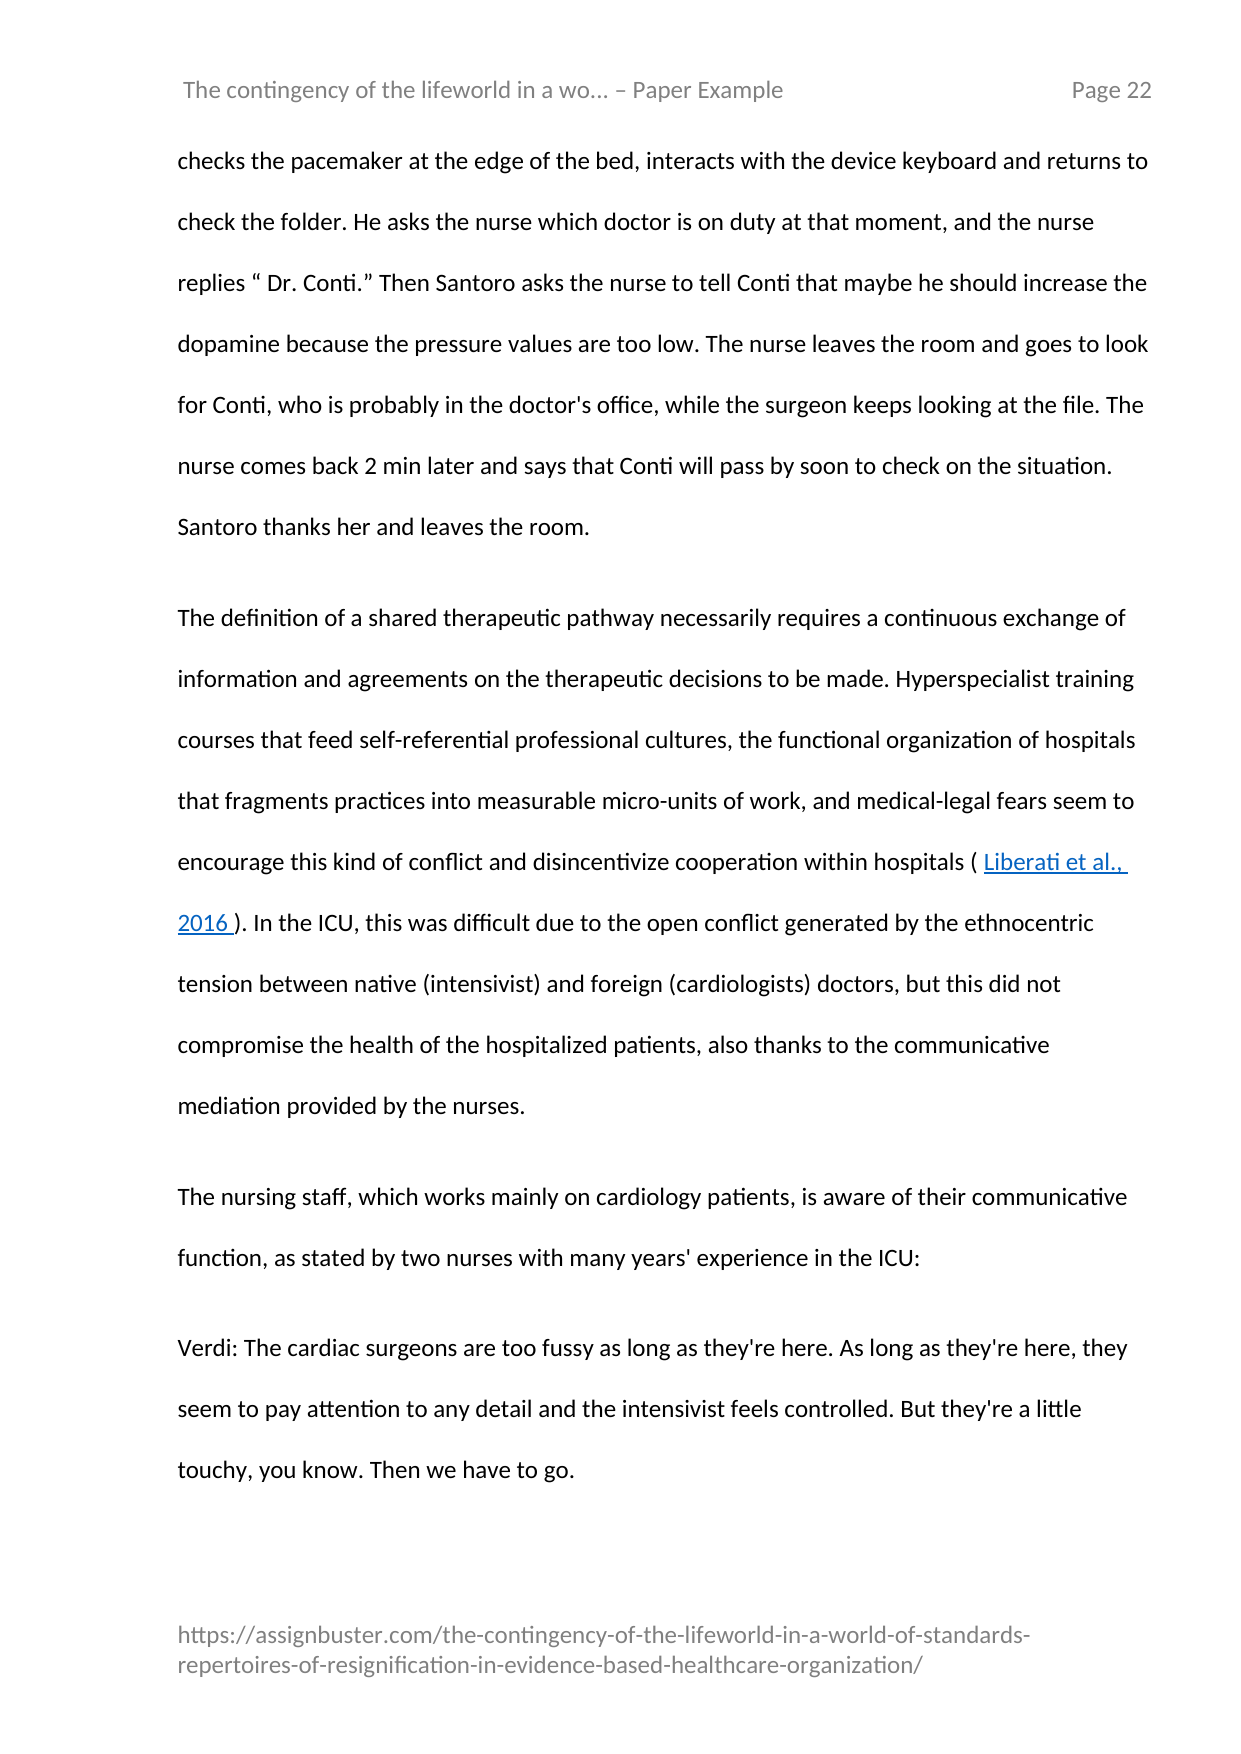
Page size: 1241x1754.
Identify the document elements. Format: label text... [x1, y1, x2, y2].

text The definition of a shared therapeutic pathway necessarily requires a continuous exchange of information and agreements on the therapeutic decisions to be made. Hyperspecialist training courses that feed self-referential professional cultures, the functional organization of hospitals that fragments practices into measurable micro-units of work, and medical-legal fears seem to encourage this kind of conflict and disincentivize cooperation within hospitals ( Liberati et al., 2016 ). In the ICU, this was difficult due to the open conflict generated by the ethnocentric tension between native (intensivist) and foreign (cardiologists) doctors, but this did not compromise the health of the hospitalized patients, also thanks to the communicative mediation provided by the nurses. [177, 602, 1152, 1121]
text Verdi: The cardiac surgeons are too fussy as long as they're here. As long as they're here, they seem to pay attention to any detail and the intensivist feels controlled. But they're a little touchy, you know. Then we have to go. [177, 1332, 1152, 1485]
text The nursing staff, which works mainly on cardiology patients, is aware of their communicative function, as stated by two nurses with many years' experience in the ICU: [177, 1181, 1152, 1272]
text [177, 145, 1152, 542]
